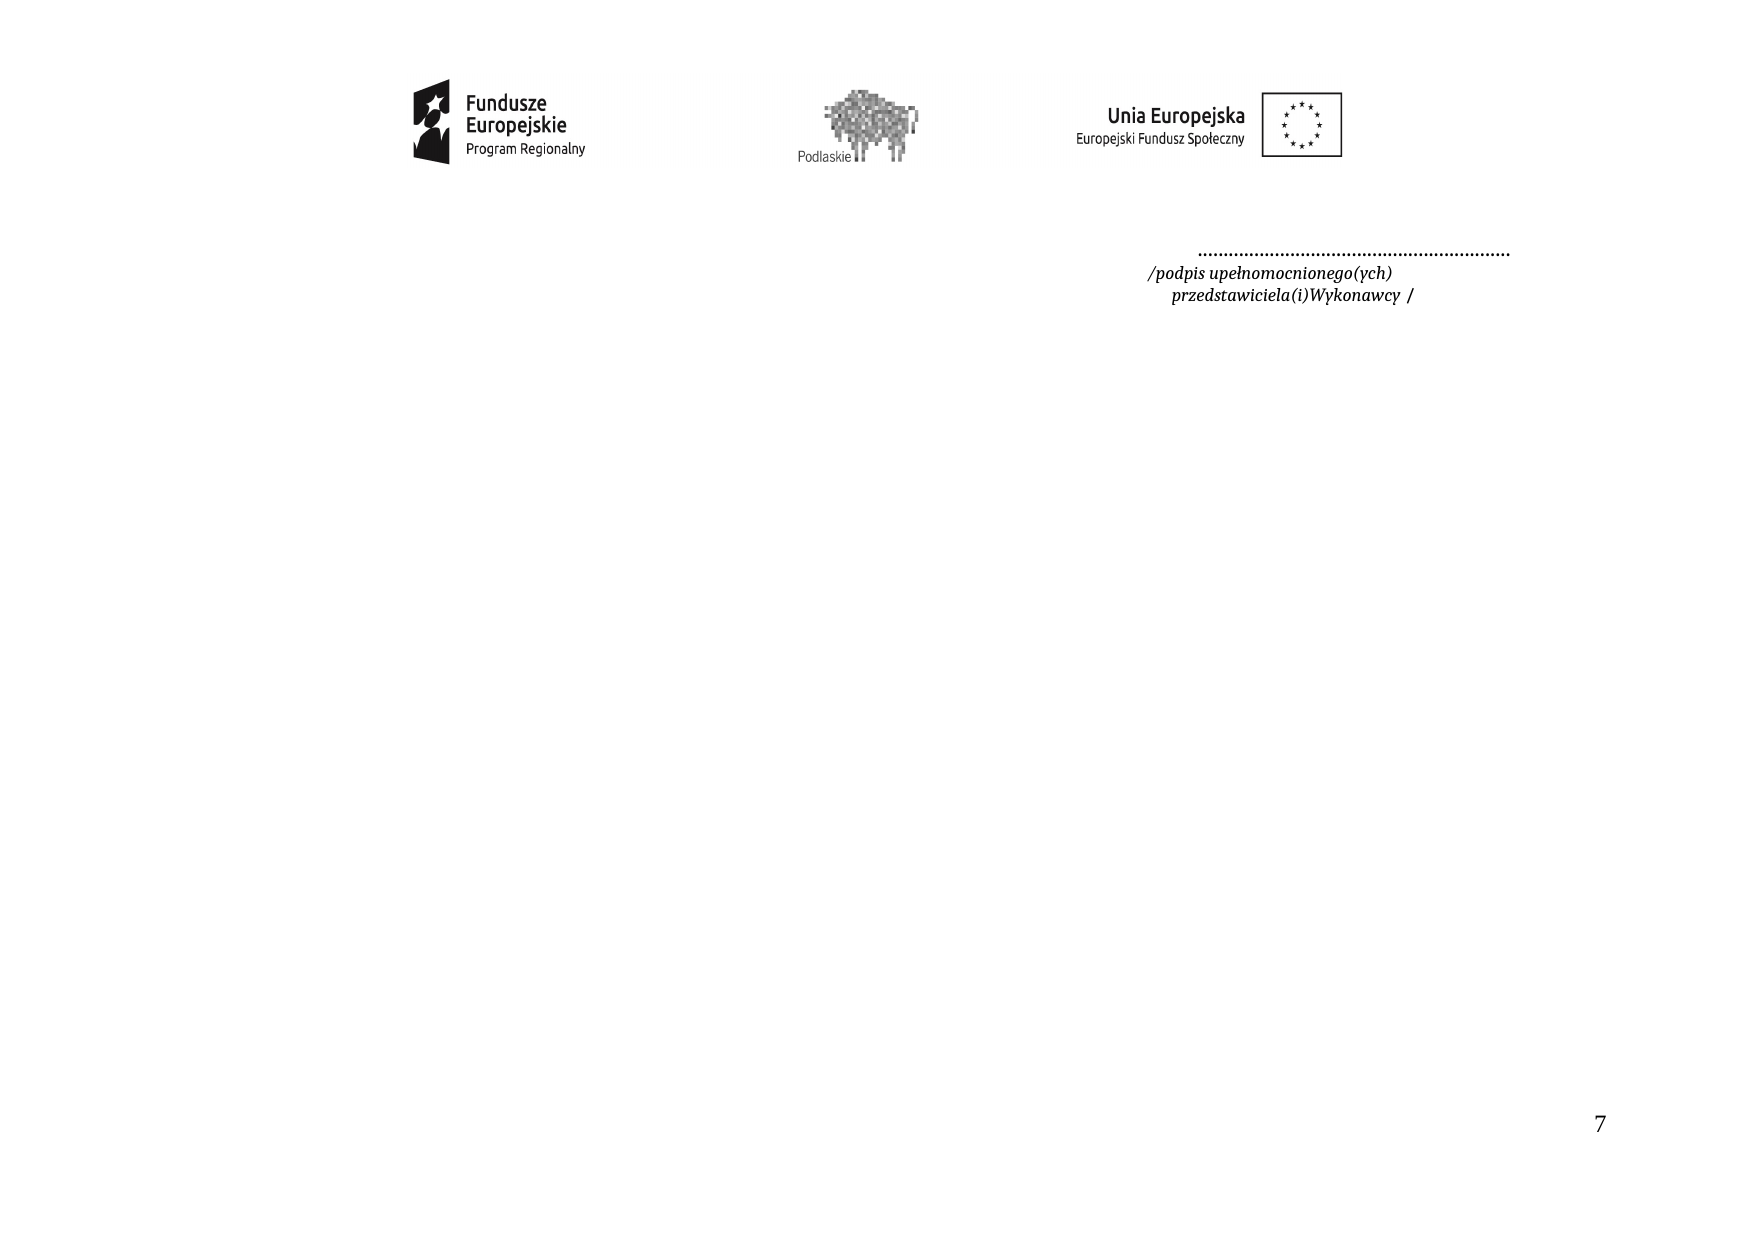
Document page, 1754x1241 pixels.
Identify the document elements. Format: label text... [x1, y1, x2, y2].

text /podpis upełnomocnionego(ych) [148, 263, 1606, 284]
text ............................................................. [723, 234, 1606, 263]
picture [405, 73, 1343, 168]
text przedstawiciela(i)Wykonawcy/ [148, 284, 1606, 306]
